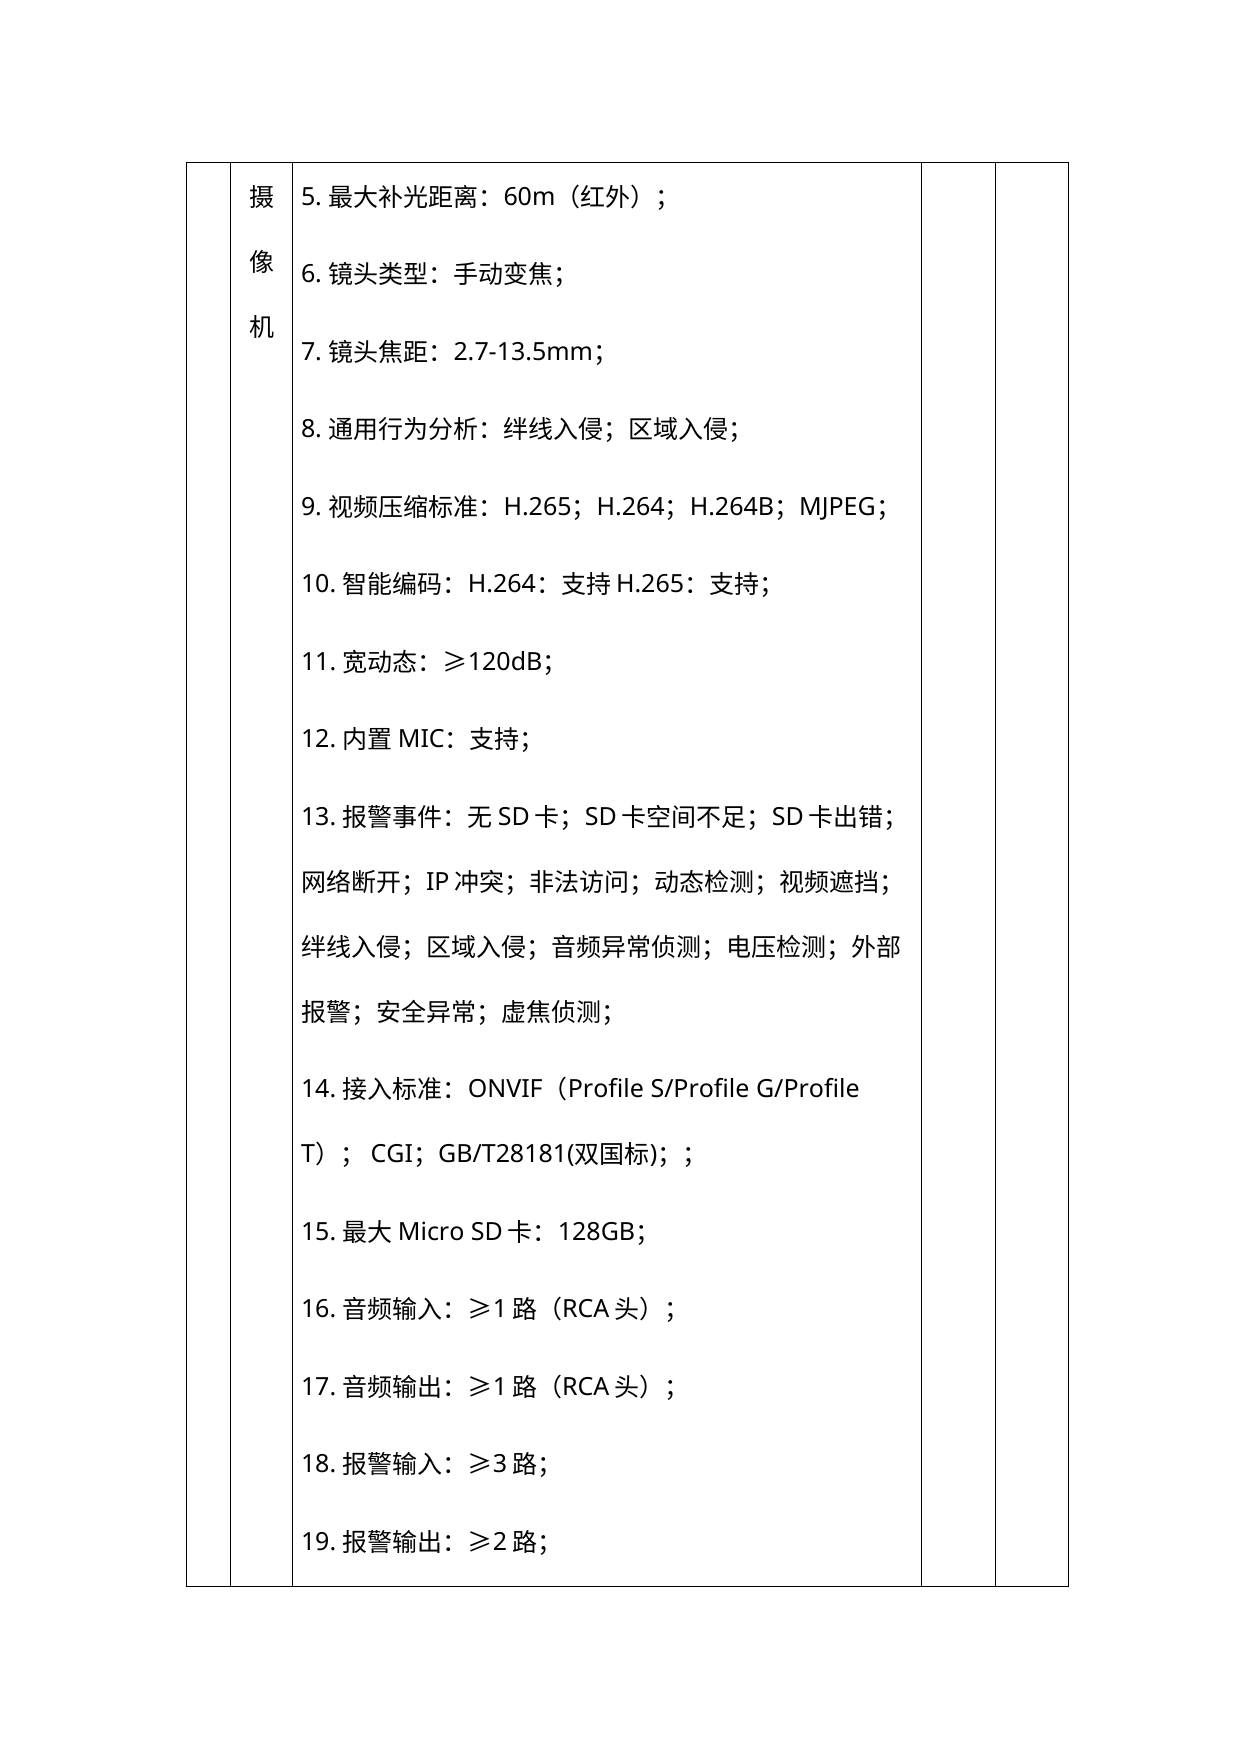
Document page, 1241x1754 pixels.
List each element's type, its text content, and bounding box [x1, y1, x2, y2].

table_cell 高清枪型网络摄像机 [231, 163, 292, 1586]
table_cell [293, 163, 921, 1586]
table_cell 台 [922, 163, 995, 1586]
table_cell 3 [996, 163, 1068, 1586]
table_cell 2 [187, 163, 230, 1586]
